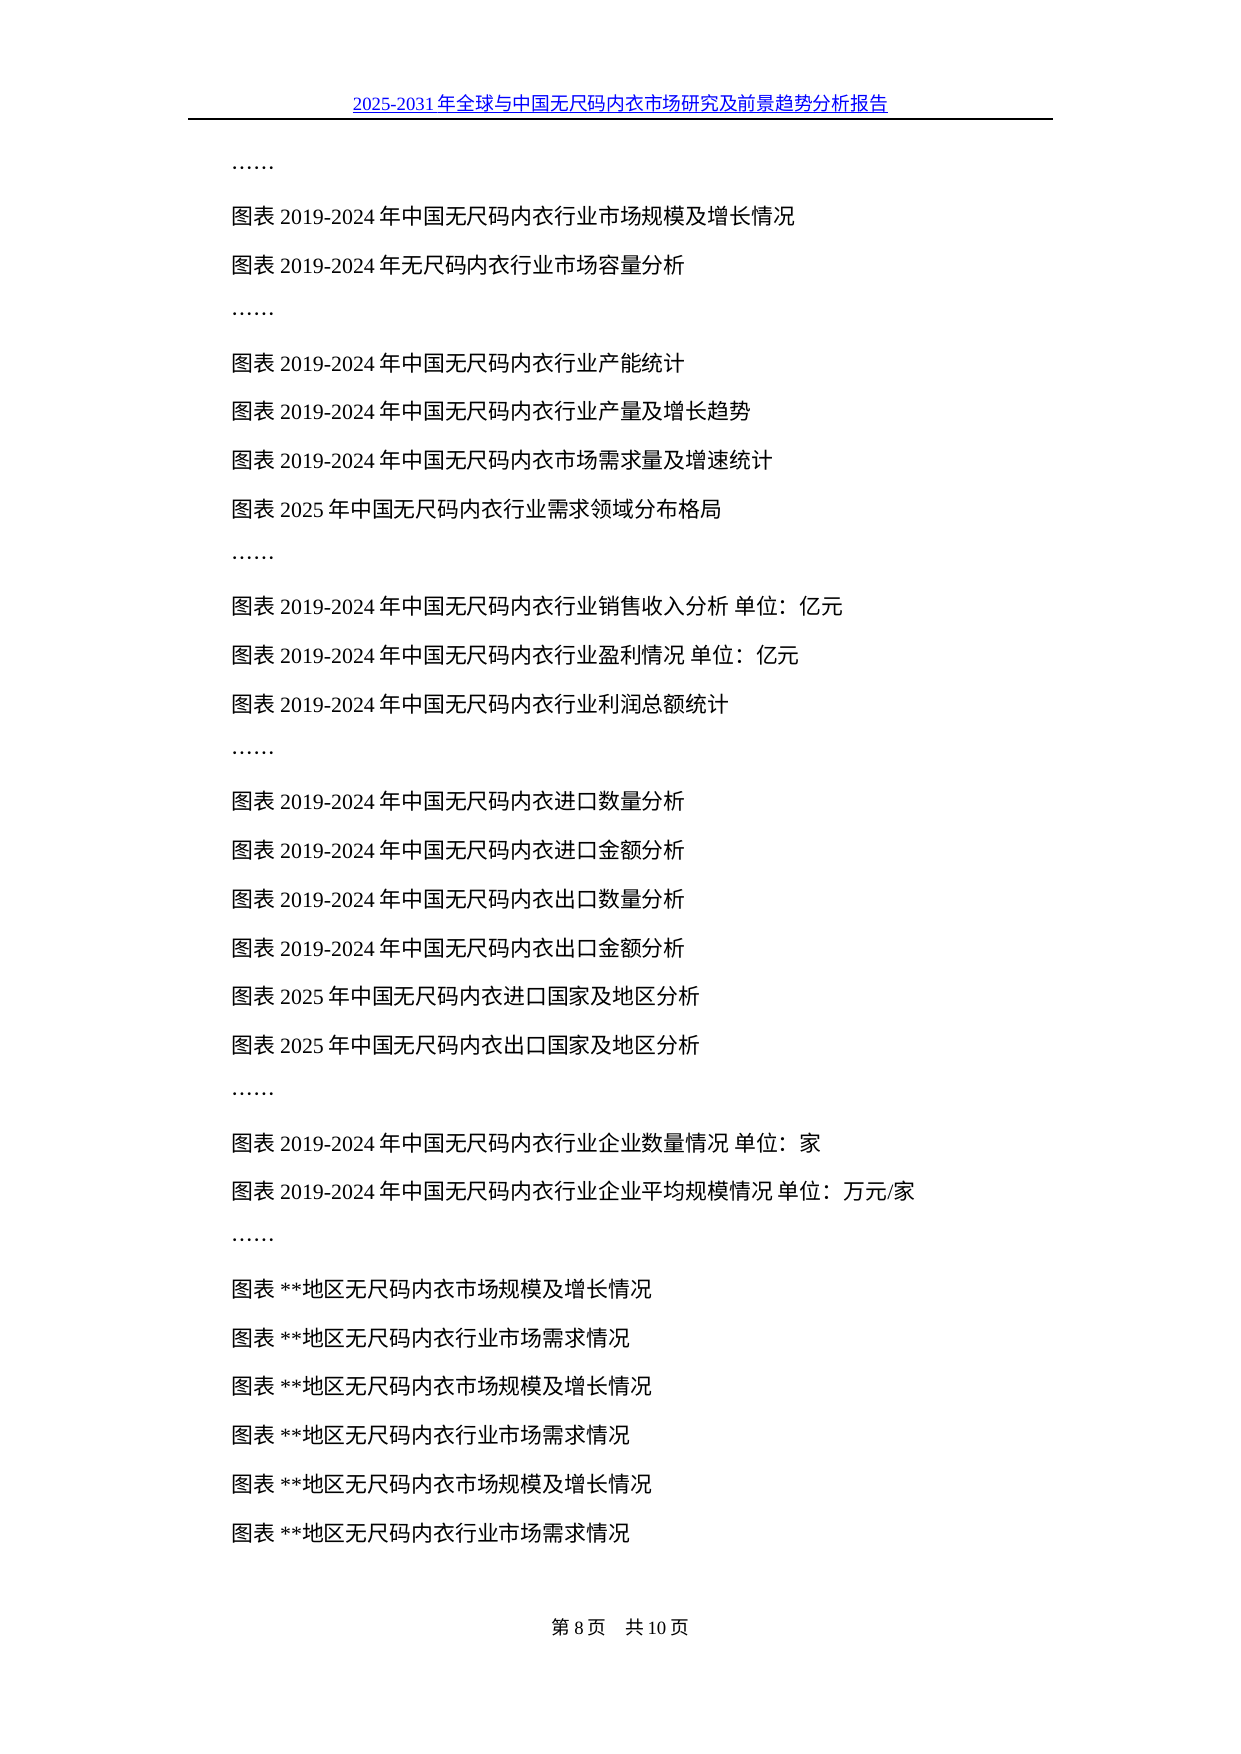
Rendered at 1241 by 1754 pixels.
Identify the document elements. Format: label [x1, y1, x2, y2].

text [187, 150, 1053, 1548]
